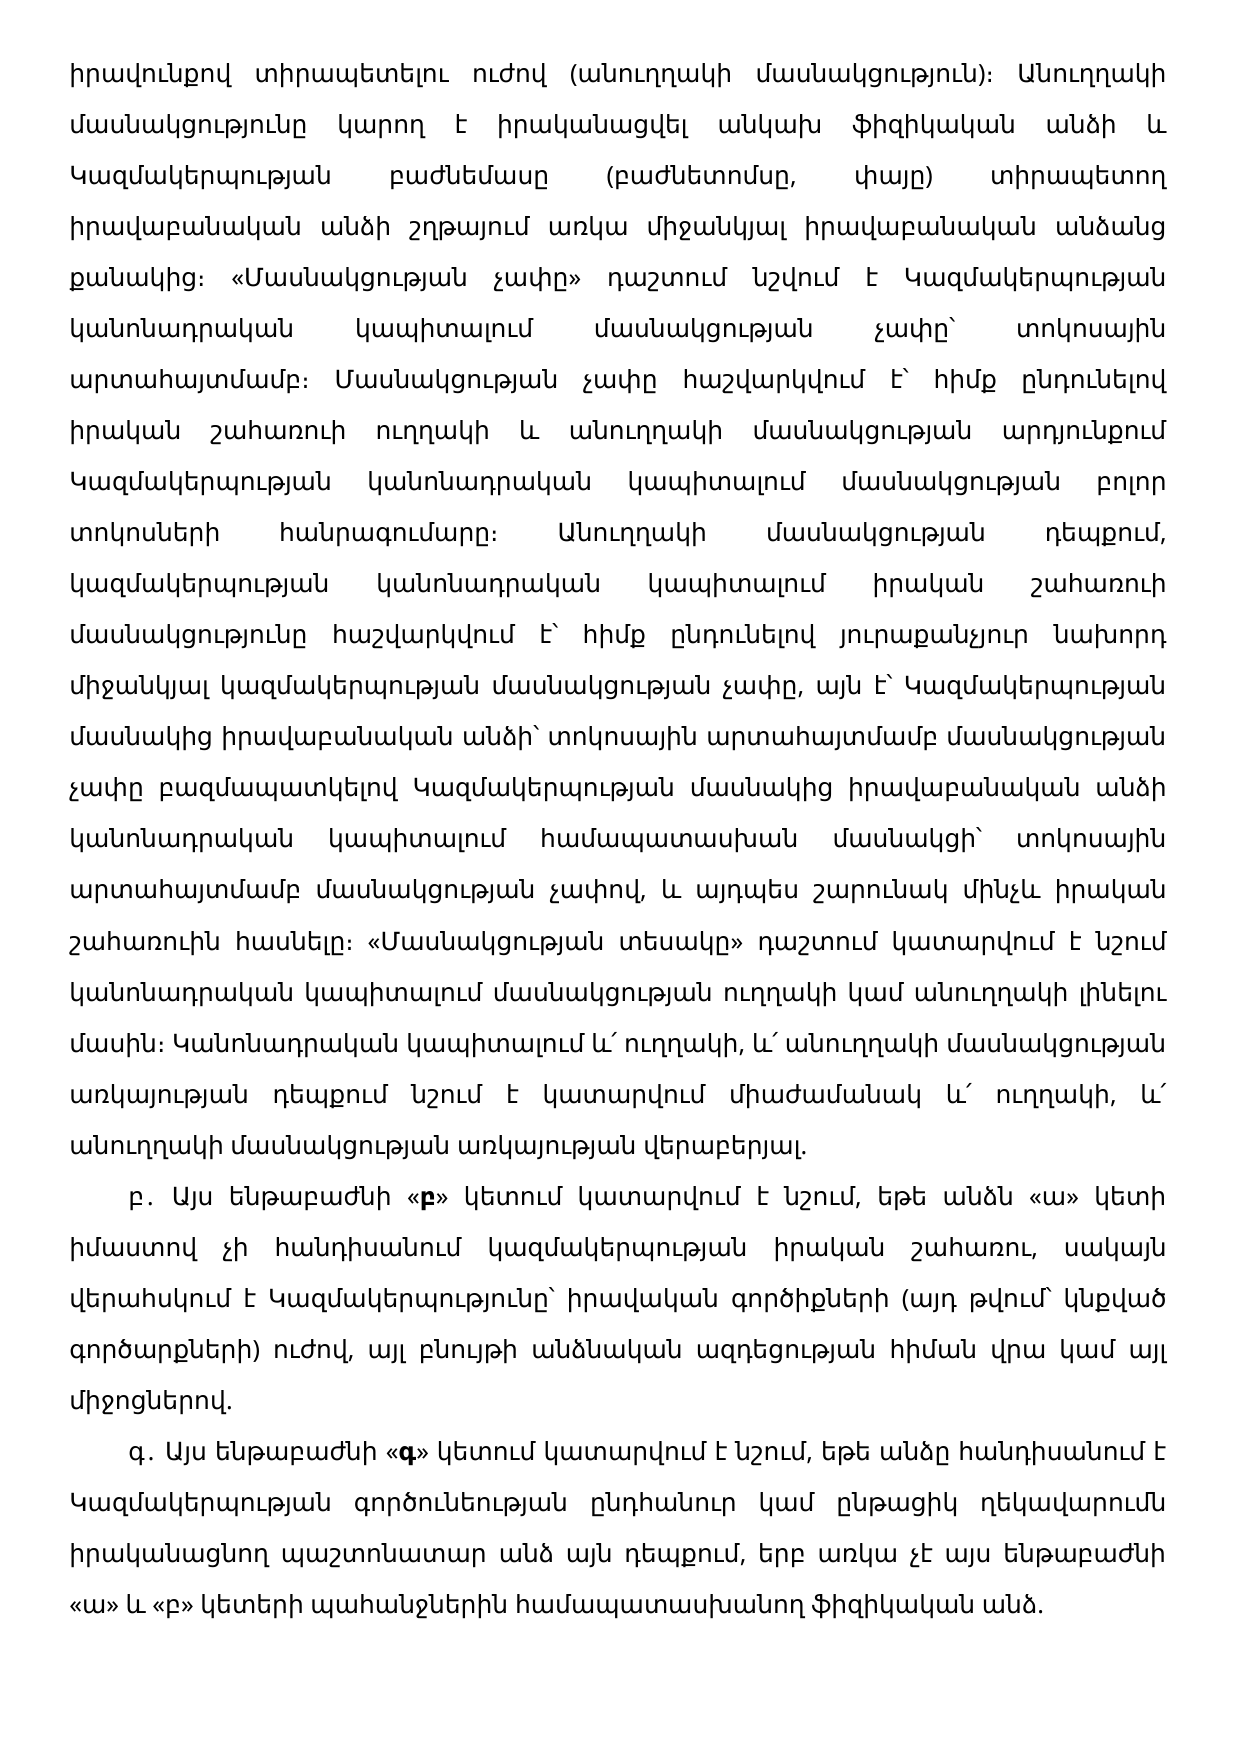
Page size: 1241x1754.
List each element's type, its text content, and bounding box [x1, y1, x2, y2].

text բ․ Այս ենթաբաժնի «բ» կետում կատարվում է նշում, եթե անձն «ա» կետի իմաստով չի հանդիսանում կազմակերպության իրական շահառու, սակայն վերահսկում է Կազմակերպությունը՝ իրավական գործիքների (այդ թվում՝ կնքված գործարքների) ուժով, այլ բնույթի անձնական ազդեցության հիման վրա կամ այլ միջոցներով. [69, 1178, 1167, 1417]
text գ․ Այս ենթաբաժնի «գ» կետում կատարվում է նշում, եթե անձը հանդիսանում է Կազմակերպության գործունեության ընդհանուր կամ ընթացիկ ղեկավարումն իրականացնող պաշտոնատար անձ այն դեպքում, երբ առկա չէ այս ենթաբաժնի «ա» և «բ» կետերի պահանջներին համապատասխանող ֆիզիկական անձ. [69, 1434, 1167, 1621]
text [69, 56, 1167, 1161]
